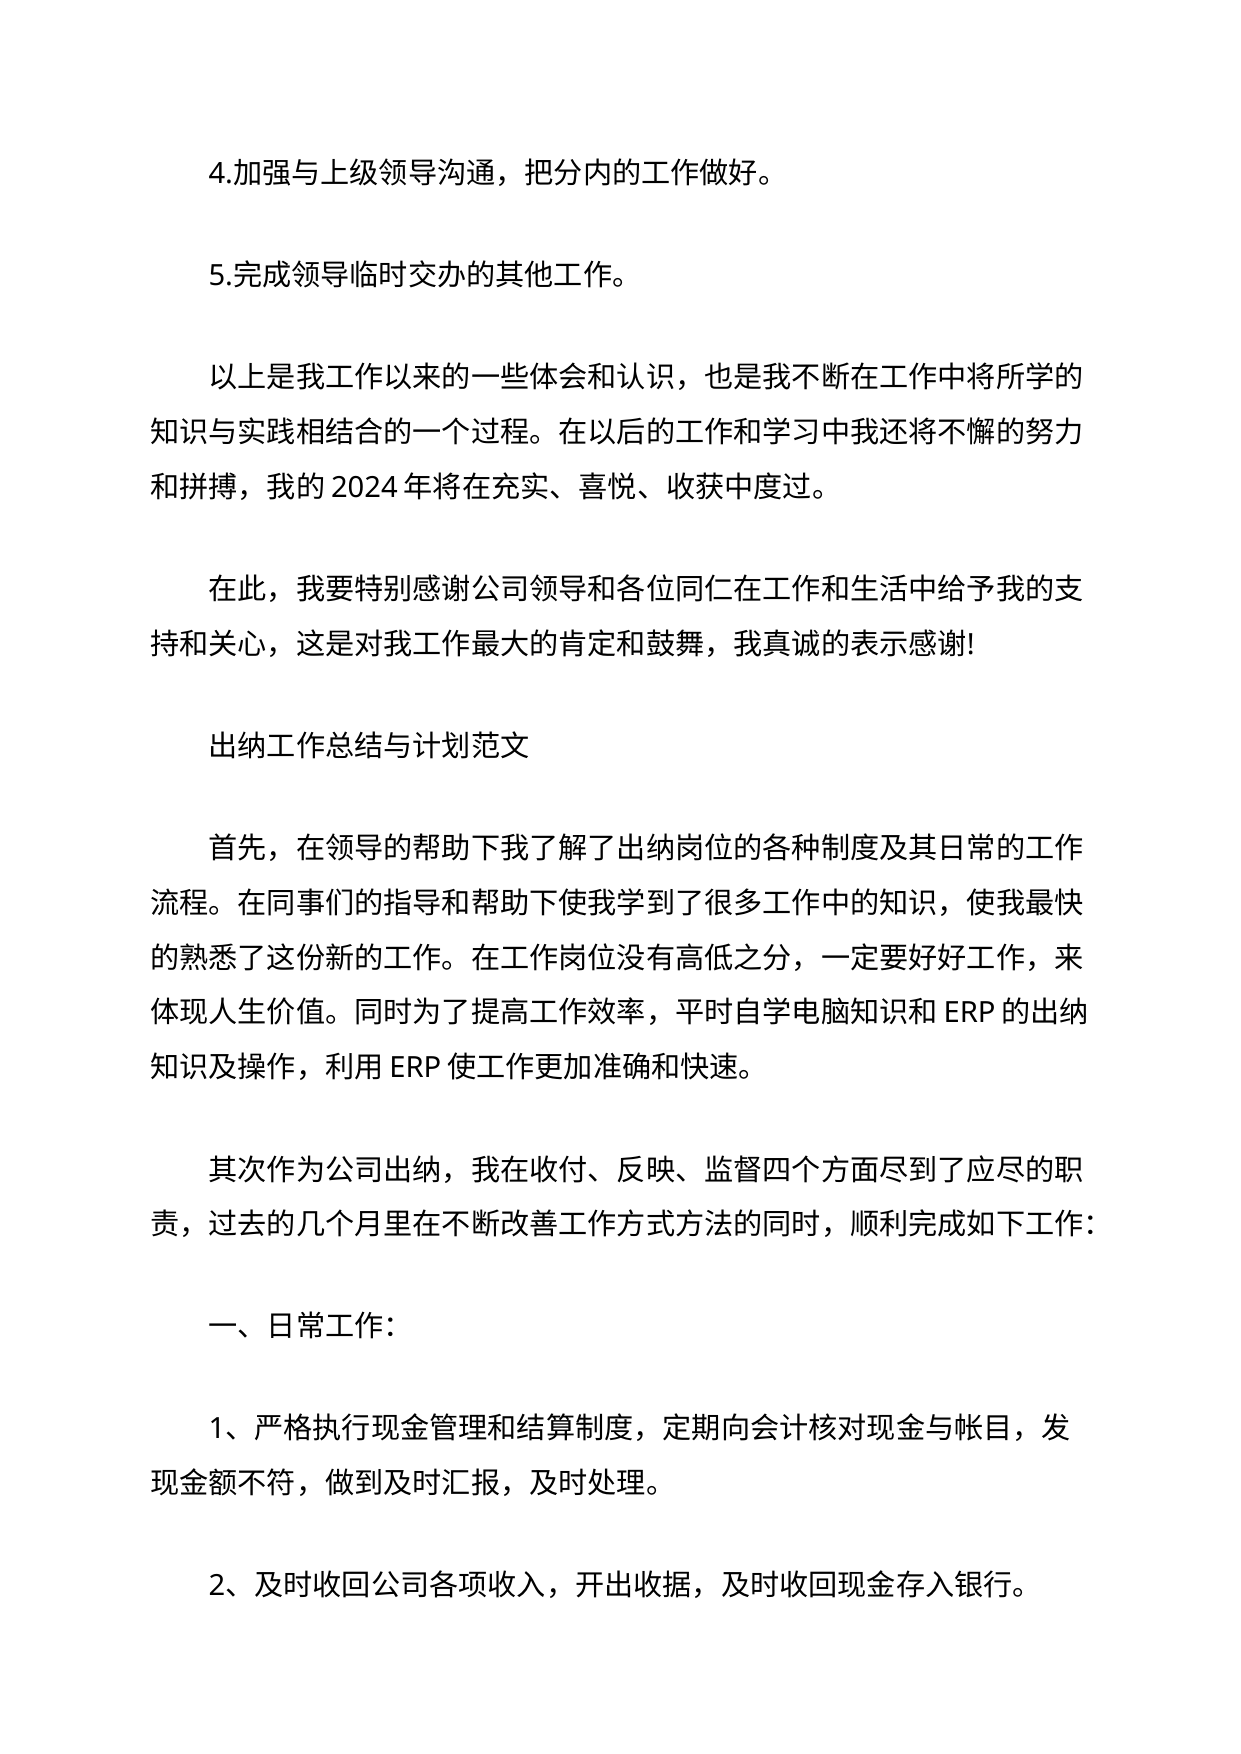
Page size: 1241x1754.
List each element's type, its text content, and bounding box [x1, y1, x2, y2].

text 4.加强与上级领导沟通，把分内的工作做好。 [150, 150, 1090, 192]
text 其次作为公司出纳，我在收付、反映、监督四个方面尽到了应尽的职责，过去的几个月里在不断改善工作方式方法的同时，顺利完成如下工作： [150, 1146, 1090, 1243]
text 首先，在领导的帮助下我了解了出纳岗位的各种制度及其日常的工作流程。在同事们的指导和帮助下使我学到了很多工作中的知识，使我最快的熟悉了这份新的工作。在工作岗位没有高低之分，一定要好好工作，来体现人生价值。同时为了提高工作效率，平时自学电脑知识和ERP的出纳知识及操作，利用ERP使工作更加准确和快速。 [150, 824, 1090, 1086]
text 一、日常工作： [150, 1303, 1090, 1345]
text 5.完成领导临时交办的其他工作。 [150, 252, 1090, 294]
text 在此，我要特别感谢公司领导和各位同仁在工作和生活中给予我的支持和关心，这是对我工作最大的肯定和鼓舞，我真诚的表示感谢! [150, 566, 1090, 663]
text 2、及时收回公司各项收入，开出收据，及时收回现金存入银行。 [150, 1561, 1090, 1604]
text 出纳工作总结与计划范文 [150, 723, 1090, 765]
text 1、严格执行现金管理和结算制度，定期向会计核对现金与帐目，发现金额不符，做到及时汇报，及时处理。 [150, 1404, 1090, 1502]
text 以上是我工作以来的一些体会和认识，也是我不断在工作中将所学的知识与实践相结合的一个过程。在以后的工作和学习中我还将不懈的努力和拼搏，我的2024年将在充实、喜悦、收获中度过。 [150, 354, 1090, 506]
